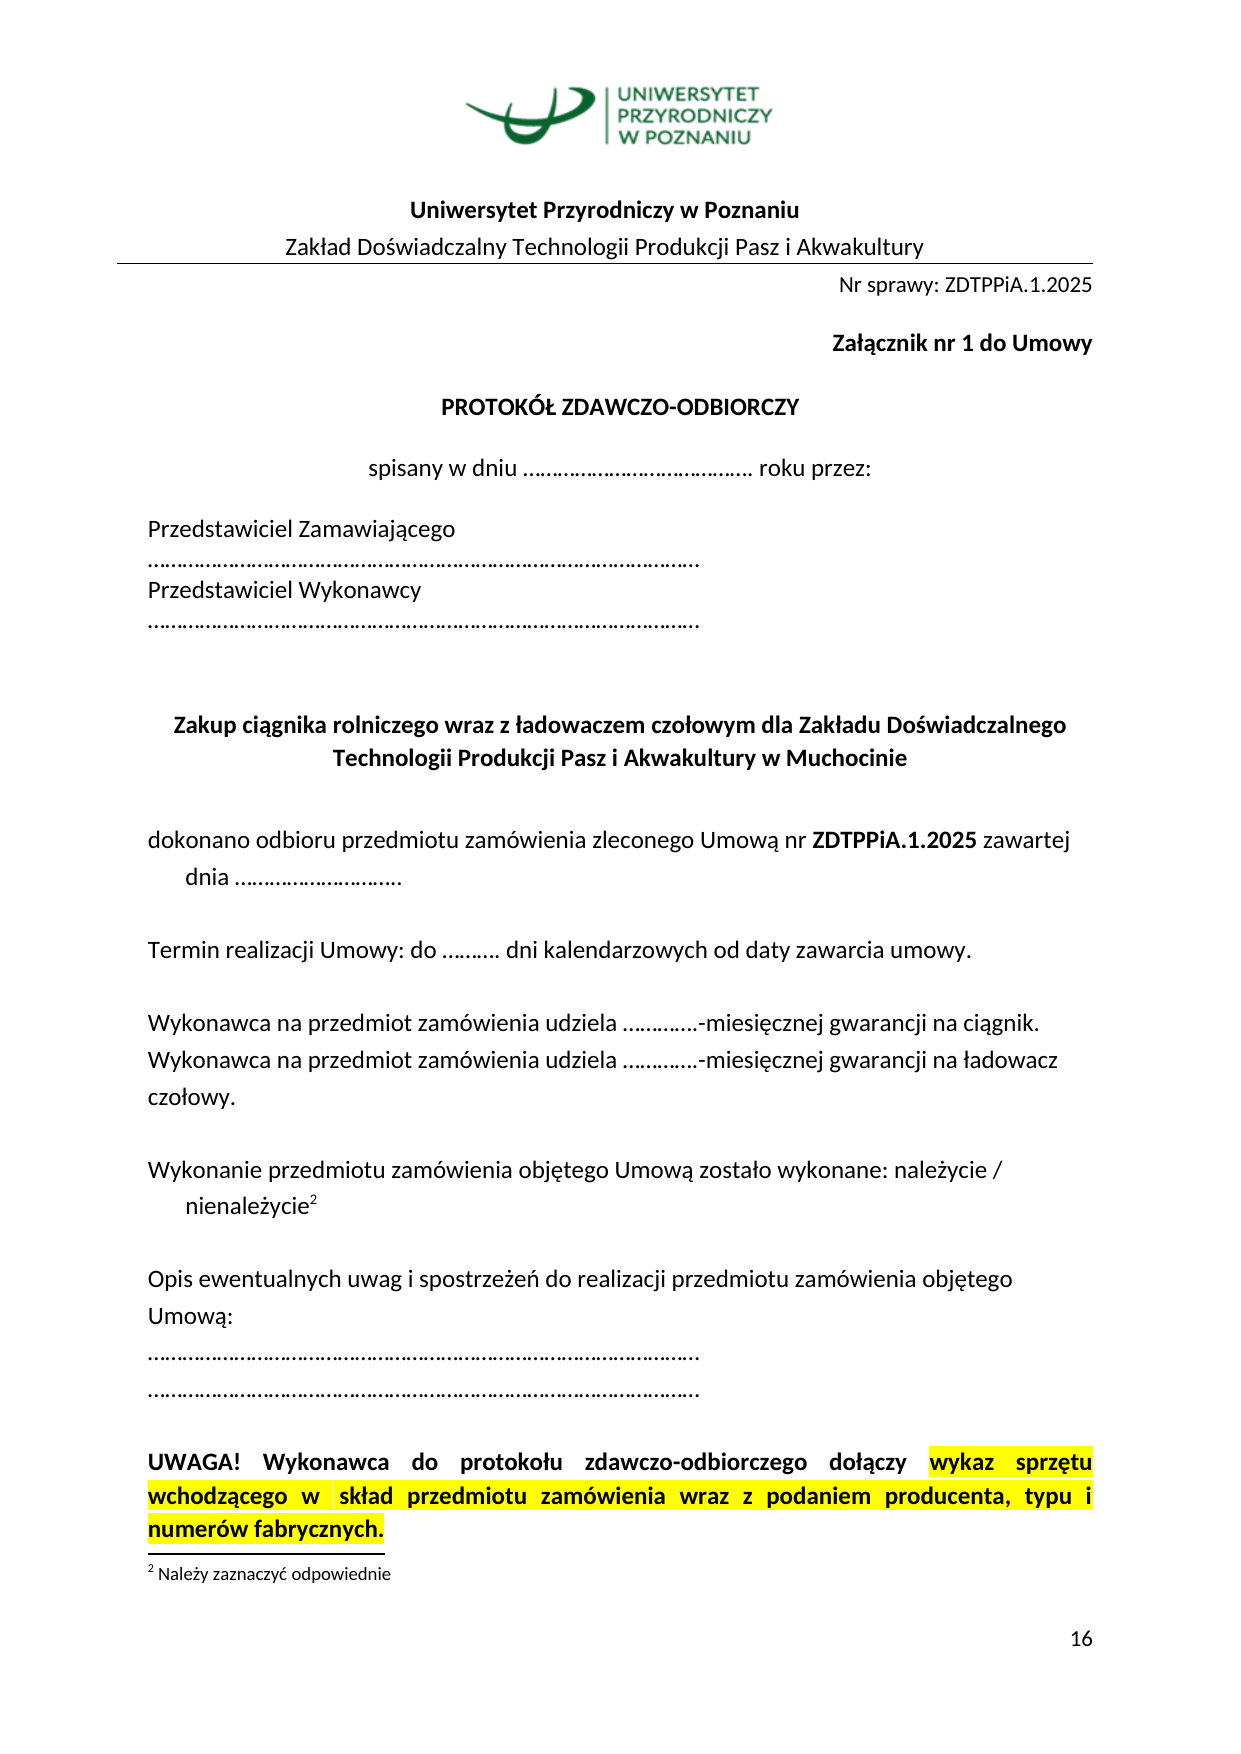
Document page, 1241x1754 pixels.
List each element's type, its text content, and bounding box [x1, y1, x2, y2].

text Wykonawca na przedmiot zamówienia udziela ………….-miesięcznej gwarancji na ciągnik. [148, 1007, 1093, 1038]
text …………………………………………………………………………………… [148, 604, 1093, 635]
text …………………………………………………………………………………… [148, 1373, 1093, 1404]
text …………………………………………………………………………………… [148, 1337, 1093, 1367]
picture [452, 73, 788, 160]
text Opis ewentualnych uwag i spostrzeżeń do realizacji przedmiotu zamówienia objętego Umową: [148, 1263, 1093, 1331]
text PROTOKÓŁ ZDAWCZO-ODBIORCZY [148, 391, 1093, 421]
text Przedstawiciel Zamawiającego [148, 513, 1093, 543]
text dokonano odbioru przedmiotu zamówienia zleconego Umową nr ZDTPPiA.1.2025 zawartej dnia ……………………….. [148, 825, 1093, 892]
text Zakup ciągnika rolniczego wraz z ładowaczem czołowym dla Zakładu Doświadczalnego Technologii Produkcji Pasz i Akwakultury w Muchocinie [148, 709, 1093, 772]
text Termin realizacji Umowy: do ………. dni kalendarzowych od daty zawarcia umowy. [148, 934, 1093, 965]
text …………………………………………………………………………………… [148, 543, 1093, 574]
text Załącznik nr 1 do Umowy [148, 327, 1093, 357]
text Wykonanie przedmiotu zamówienia objętego Umową zostało wykonane: należycie / nienależycie [148, 1154, 1093, 1221]
text Przedstawiciel Wykonawcy [148, 574, 1093, 604]
text spisany w dniu …………………………………. roku przez: [148, 452, 1093, 482]
text UWAGA! Wykonawca do protokołu zdawczo-odbiorczego dołączy wykaz sprzętu wchodzącego w skład przedmiotu zamówienia wraz z podaniem producenta, typu i numerów fabrycznych. [148, 1446, 1093, 1544]
text Wykonawca na przedmiot zamówienia udziela ………….-miesięcznej gwarancji na ładowacz czołowy. [148, 1044, 1093, 1111]
